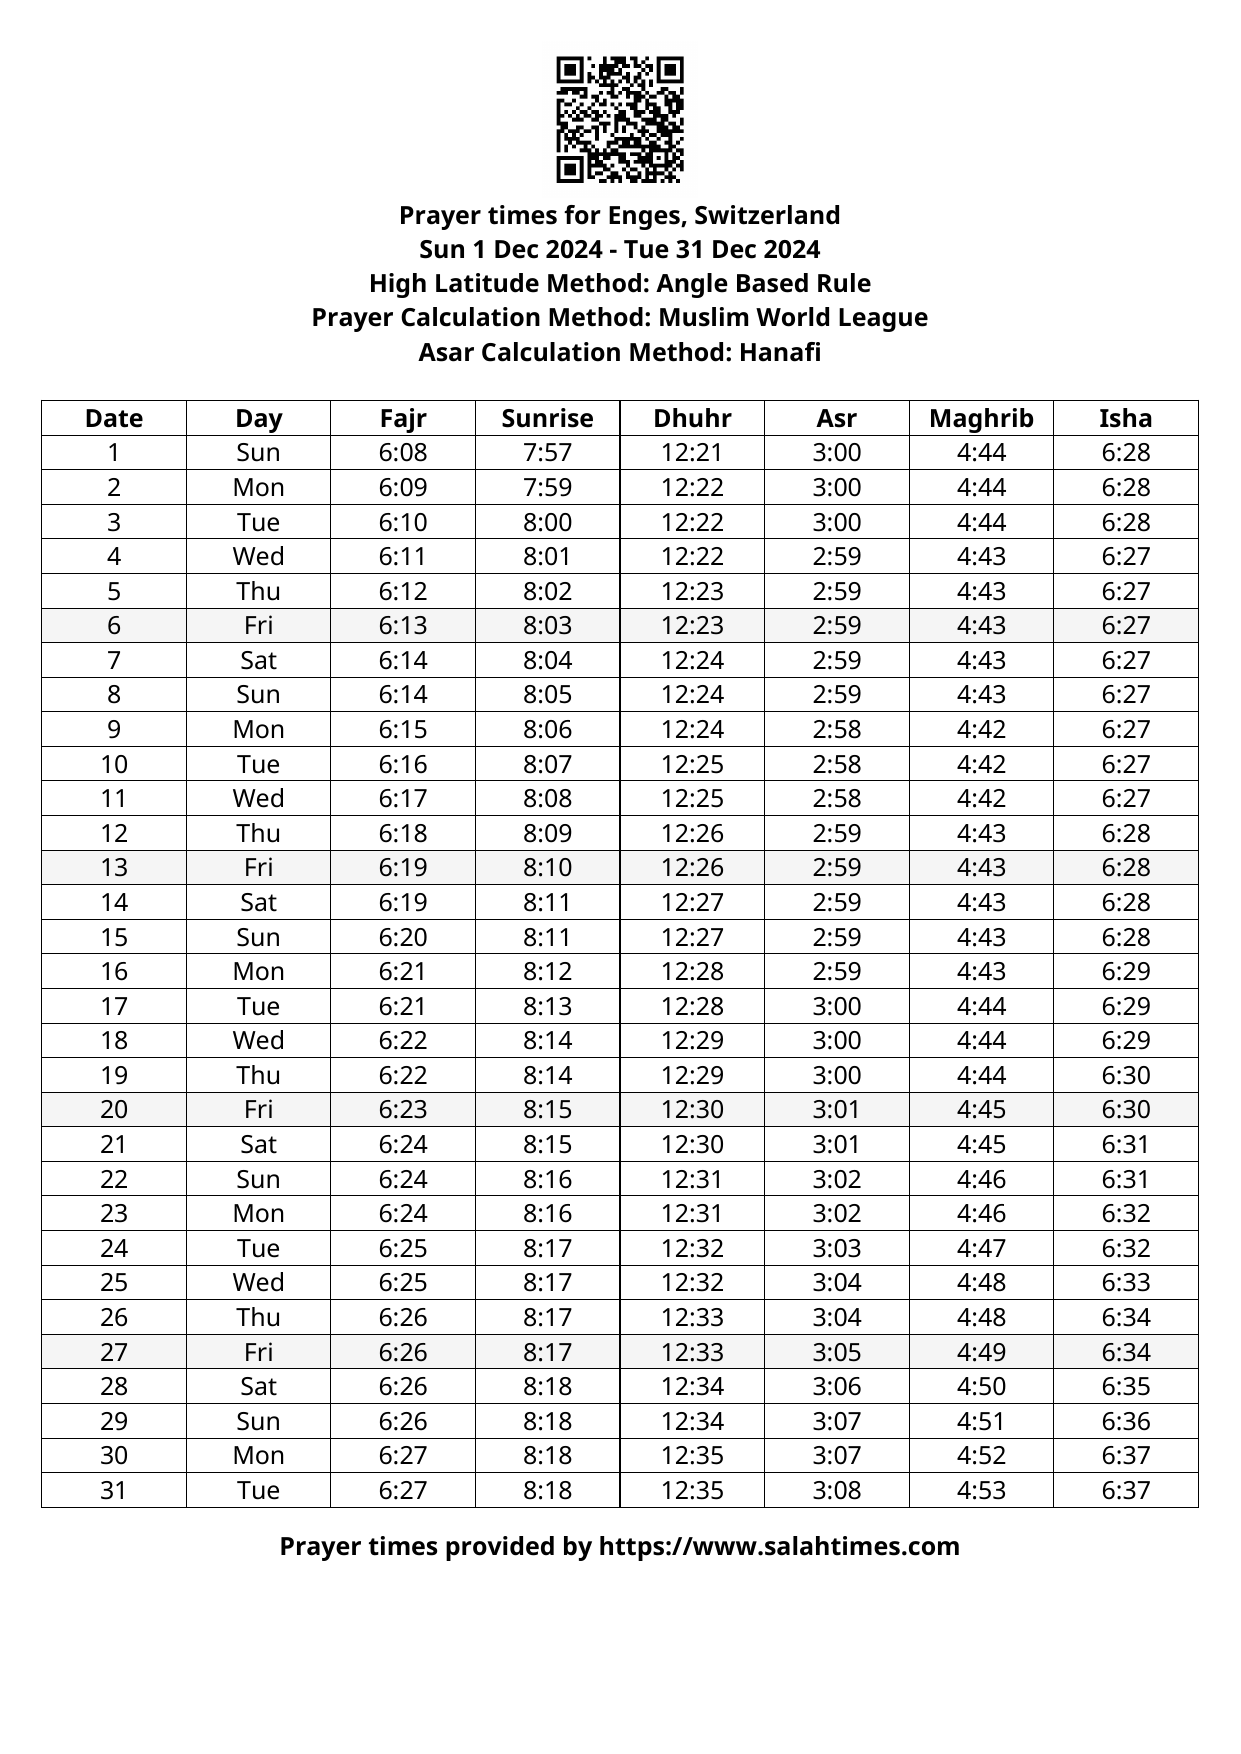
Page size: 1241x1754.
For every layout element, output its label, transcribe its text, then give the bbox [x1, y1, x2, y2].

table_cell 6:27 [331, 1439, 475, 1472]
table_cell 3:00 [765, 436, 909, 469]
table_cell 12:28 [621, 989, 764, 1022]
table_cell 8:18 [476, 1404, 619, 1437]
table_cell 3:06 [765, 1369, 909, 1403]
table_cell 6:24 [331, 1196, 475, 1230]
table_cell 12:25 [621, 781, 764, 815]
table_cell 6:28 [1054, 470, 1198, 504]
table_cell 11 [42, 781, 186, 815]
table_cell Thu [187, 816, 330, 849]
table_cell 2:59 [765, 574, 909, 607]
table_cell 27 [42, 1335, 186, 1368]
table_cell 8:13 [476, 989, 619, 1022]
table_cell Sat [187, 885, 330, 919]
table_cell 6:29 [1054, 989, 1198, 1022]
table_cell 6:26 [331, 1300, 475, 1334]
table_cell 4:51 [910, 1404, 1053, 1437]
table_cell 12:29 [621, 1024, 764, 1057]
table_cell Sun [187, 920, 330, 953]
table_cell 12:22 [621, 470, 764, 504]
table_cell 2:58 [765, 712, 909, 746]
table_cell 4:48 [910, 1300, 1053, 1334]
table_cell 7 [42, 643, 186, 677]
table_cell 2:59 [765, 678, 909, 711]
table_cell 8:18 [476, 1473, 619, 1507]
table_cell 6:09 [331, 470, 475, 504]
table_header Dhuhr [621, 401, 764, 434]
table_cell 6:21 [331, 954, 475, 988]
table_cell Thu [187, 574, 330, 607]
table_cell 6:31 [1054, 1162, 1198, 1195]
table_cell 8:17 [476, 1231, 619, 1264]
table_cell 8:05 [476, 678, 619, 711]
table_cell 12:27 [621, 885, 764, 919]
table_cell 6:19 [331, 851, 475, 884]
table_cell 2:59 [765, 920, 909, 953]
table_cell 6:20 [331, 920, 475, 953]
table_cell Tue [187, 505, 330, 538]
text Prayer times provided by https://www.salahtimes.com [42, 1528, 1198, 1563]
table_cell 2:59 [765, 643, 909, 677]
table_cell 4:48 [910, 1266, 1053, 1299]
table_cell 4:43 [910, 539, 1053, 573]
table_cell 8:11 [476, 920, 619, 953]
table_cell 6:26 [331, 1335, 475, 1368]
table_cell Wed [187, 1266, 330, 1299]
table_cell Tue [187, 1473, 330, 1507]
table_cell 26 [42, 1300, 186, 1334]
table_cell 3:01 [765, 1093, 909, 1126]
table_cell 2:59 [765, 816, 909, 849]
table_cell Sat [187, 643, 330, 677]
table_cell Wed [187, 539, 330, 573]
table_cell 12:23 [621, 609, 764, 642]
table_cell 6:28 [1054, 816, 1198, 849]
table_cell Sat [187, 1369, 330, 1403]
table_cell 6:34 [1054, 1300, 1198, 1334]
table_cell 4:43 [910, 954, 1053, 988]
table_cell 8:08 [476, 781, 619, 815]
table_header Sunrise [476, 401, 619, 434]
table_cell 4:45 [910, 1127, 1053, 1161]
table_cell 3:00 [765, 1024, 909, 1057]
table_cell 4:44 [910, 1024, 1053, 1057]
table_cell 4:42 [910, 747, 1053, 780]
table_cell 6:13 [331, 609, 475, 642]
table_cell 8:09 [476, 816, 619, 849]
table_cell Fri [187, 1093, 330, 1126]
table_cell 6:28 [1054, 885, 1198, 919]
table_cell 6:27 [1054, 678, 1198, 711]
table_cell 9 [42, 712, 186, 746]
table_cell 3:02 [765, 1162, 909, 1195]
text Prayer Calculation Method: Muslim World League [42, 300, 1198, 334]
table_cell 12:26 [621, 816, 764, 849]
table_cell 8:14 [476, 1024, 619, 1057]
table_cell 17 [42, 989, 186, 1022]
table_cell 4:44 [910, 505, 1053, 538]
table_cell 3:00 [765, 989, 909, 1022]
table_cell 10 [42, 747, 186, 780]
table_cell 12:24 [621, 712, 764, 746]
table_cell 2:58 [765, 781, 909, 815]
table_cell 6:27 [1054, 539, 1198, 573]
table_cell 3:04 [765, 1300, 909, 1334]
table_cell 6:14 [331, 678, 475, 711]
table_cell 3:00 [765, 1058, 909, 1092]
table_cell 12:32 [621, 1231, 764, 1264]
table_cell 6:28 [1054, 851, 1198, 884]
table_cell 20 [42, 1093, 186, 1126]
table_cell 4:44 [910, 470, 1053, 504]
table_cell 6:10 [331, 505, 475, 538]
table_cell 4:49 [910, 1335, 1053, 1368]
table_cell 14 [42, 885, 186, 919]
table_cell 6:24 [331, 1127, 475, 1161]
table_cell 6:11 [331, 539, 475, 573]
table_cell 6:31 [1054, 1127, 1198, 1161]
table_cell 7:57 [476, 436, 619, 469]
table_cell Sun [187, 1404, 330, 1437]
table_cell Sun [187, 436, 330, 469]
table_header Maghrib [910, 401, 1053, 434]
table_cell 12:35 [621, 1439, 764, 1472]
picture [542, 41, 699, 198]
table_cell 12 [42, 816, 186, 849]
table_cell 4:44 [910, 989, 1053, 1022]
table_cell 12:33 [621, 1300, 764, 1334]
table_cell 6:30 [1054, 1058, 1198, 1092]
table_cell 7:59 [476, 470, 619, 504]
table_cell 8:03 [476, 609, 619, 642]
table_cell 6:27 [1054, 781, 1198, 815]
table_cell 6:27 [1054, 643, 1198, 677]
table_cell 8:10 [476, 851, 619, 884]
table_cell 23 [42, 1196, 186, 1230]
table_cell 6:28 [1054, 505, 1198, 538]
table_cell 6:37 [1054, 1473, 1198, 1507]
table_cell 6:27 [331, 1473, 475, 1507]
table_cell 3:00 [765, 470, 909, 504]
table_cell 12:24 [621, 643, 764, 677]
table_cell 2:59 [765, 885, 909, 919]
table_cell 8:18 [476, 1369, 619, 1403]
table_cell 3:02 [765, 1196, 909, 1230]
table_cell 6:16 [331, 747, 475, 780]
table_cell 4:43 [910, 574, 1053, 607]
table_cell 6:21 [331, 989, 475, 1022]
table_cell 4 [42, 539, 186, 573]
table_cell 28 [42, 1369, 186, 1403]
table_cell 6:32 [1054, 1231, 1198, 1264]
table_cell 6:29 [1054, 1024, 1198, 1057]
table_cell 6:28 [1054, 920, 1198, 953]
table_cell 29 [42, 1404, 186, 1437]
table_cell 8:16 [476, 1196, 619, 1230]
table_cell 4:46 [910, 1162, 1053, 1195]
table_cell 2:59 [765, 539, 909, 573]
table_cell 8:00 [476, 505, 619, 538]
table_cell 4:42 [910, 781, 1053, 815]
table_cell 12:29 [621, 1058, 764, 1092]
table_cell 8:17 [476, 1300, 619, 1334]
table_cell 12:26 [621, 851, 764, 884]
table_cell 22 [42, 1162, 186, 1195]
table_cell 15 [42, 920, 186, 953]
table_cell 12:33 [621, 1335, 764, 1368]
table_cell 6:29 [1054, 954, 1198, 988]
table_cell 12:28 [621, 954, 764, 988]
table_cell 8:17 [476, 1335, 619, 1368]
table_cell Fri [187, 609, 330, 642]
table_cell Tue [187, 747, 330, 780]
table_cell 8:18 [476, 1439, 619, 1472]
table_cell 21 [42, 1127, 186, 1161]
table_cell Sun [187, 678, 330, 711]
table_cell 5 [42, 574, 186, 607]
table_cell 1 [42, 436, 186, 469]
table_cell 8:15 [476, 1093, 619, 1126]
table_cell 4:43 [910, 885, 1053, 919]
table_cell 31 [42, 1473, 186, 1507]
table_cell 3:07 [765, 1404, 909, 1437]
table_cell Tue [187, 989, 330, 1022]
table_header Day [187, 401, 330, 434]
table_cell Thu [187, 1300, 330, 1334]
table_cell 6:24 [331, 1162, 475, 1195]
table_cell 2:58 [765, 747, 909, 780]
table_cell 16 [42, 954, 186, 988]
table_cell 3:01 [765, 1127, 909, 1161]
table_cell 6:27 [1054, 747, 1198, 780]
table_cell Sat [187, 1127, 330, 1161]
table_header Fajr [331, 401, 475, 434]
table_cell Fri [187, 851, 330, 884]
table_cell 4:50 [910, 1369, 1053, 1403]
table_cell 8:12 [476, 954, 619, 988]
table_cell 6:25 [331, 1266, 475, 1299]
table_cell 4:43 [910, 920, 1053, 953]
table_cell 6 [42, 609, 186, 642]
table_cell 2:59 [765, 851, 909, 884]
table_cell 6:33 [1054, 1266, 1198, 1299]
table_cell 8:02 [476, 574, 619, 607]
table_cell 6:25 [331, 1231, 475, 1264]
table_cell 6:30 [1054, 1093, 1198, 1126]
table_cell 12:30 [621, 1127, 764, 1161]
table_header Isha [1054, 401, 1198, 434]
table_cell Tue [187, 1231, 330, 1264]
table_cell 6:34 [1054, 1335, 1198, 1368]
table_cell 6:19 [331, 885, 475, 919]
table_cell 3:07 [765, 1439, 909, 1472]
table_cell 8:04 [476, 643, 619, 677]
text Sun 1 Dec 2024 - Tue 31 Dec 2024 [42, 232, 1198, 266]
table_cell Mon [187, 1196, 330, 1230]
table_cell 2:59 [765, 609, 909, 642]
table_cell 19 [42, 1058, 186, 1092]
table_cell Wed [187, 781, 330, 815]
table_cell 4:47 [910, 1231, 1053, 1264]
table_cell 6:36 [1054, 1404, 1198, 1437]
table_cell 8:17 [476, 1266, 619, 1299]
table_cell 4:52 [910, 1439, 1053, 1472]
table_cell 12:31 [621, 1196, 764, 1230]
table_cell 3:03 [765, 1231, 909, 1264]
table_cell 8 [42, 678, 186, 711]
table_cell 6:27 [1054, 574, 1198, 607]
table_cell 12:23 [621, 574, 764, 607]
table_cell 6:12 [331, 574, 475, 607]
table_cell 12:27 [621, 920, 764, 953]
table_cell 6:15 [331, 712, 475, 746]
table_cell 18 [42, 1024, 186, 1057]
table_cell 24 [42, 1231, 186, 1264]
table_cell 4:43 [910, 851, 1053, 884]
table_cell 30 [42, 1439, 186, 1472]
table_cell 2 [42, 470, 186, 504]
table_header Asr [765, 401, 909, 434]
table_cell 4:44 [910, 436, 1053, 469]
table_cell 4:44 [910, 1058, 1053, 1092]
table_cell 25 [42, 1266, 186, 1299]
table_cell 3:05 [765, 1335, 909, 1368]
table_cell 6:17 [331, 781, 475, 815]
table_cell Mon [187, 1439, 330, 1472]
table_cell 12:32 [621, 1266, 764, 1299]
table_cell 12:34 [621, 1404, 764, 1437]
table_cell 12:31 [621, 1162, 764, 1195]
table_cell 6:22 [331, 1058, 475, 1092]
table_cell Mon [187, 470, 330, 504]
table_cell 4:43 [910, 643, 1053, 677]
table_cell 2:59 [765, 954, 909, 988]
table_cell Wed [187, 1024, 330, 1057]
table_cell 12:30 [621, 1093, 764, 1126]
table_cell Sun [187, 1162, 330, 1195]
table_cell 12:35 [621, 1473, 764, 1507]
table_cell 4:53 [910, 1473, 1053, 1507]
table_header Date [42, 401, 186, 434]
table_cell 6:27 [1054, 712, 1198, 746]
table_cell 4:43 [910, 609, 1053, 642]
table_cell 12:34 [621, 1369, 764, 1403]
table_cell 12:24 [621, 678, 764, 711]
text Prayer times for Enges, Switzerland [42, 198, 1198, 232]
table_cell 4:43 [910, 816, 1053, 849]
table_cell 3:00 [765, 505, 909, 538]
table_cell 12:22 [621, 505, 764, 538]
table_cell 6:08 [331, 436, 475, 469]
table_cell Mon [187, 954, 330, 988]
table_cell 8:01 [476, 539, 619, 573]
table_cell 4:45 [910, 1093, 1053, 1126]
table_cell 12:21 [621, 436, 764, 469]
table_cell 8:07 [476, 747, 619, 780]
table_cell 6:26 [331, 1369, 475, 1403]
table_cell Mon [187, 712, 330, 746]
table_cell 8:15 [476, 1127, 619, 1161]
table_cell 6:23 [331, 1093, 475, 1126]
table_cell 6:27 [1054, 609, 1198, 642]
table_cell 4:46 [910, 1196, 1053, 1230]
table_cell 3:08 [765, 1473, 909, 1507]
table_cell 12:22 [621, 539, 764, 573]
table_cell 6:37 [1054, 1439, 1198, 1472]
table_cell Thu [187, 1058, 330, 1092]
table_cell 4:42 [910, 712, 1053, 746]
table_cell 6:18 [331, 816, 475, 849]
table_cell 6:22 [331, 1024, 475, 1057]
table_cell 3 [42, 505, 186, 538]
table_cell 6:28 [1054, 436, 1198, 469]
table_cell 8:11 [476, 885, 619, 919]
table_cell 12:25 [621, 747, 764, 780]
table_cell 8:16 [476, 1162, 619, 1195]
table_cell 13 [42, 851, 186, 884]
table_cell 8:14 [476, 1058, 619, 1092]
table_cell 3:04 [765, 1266, 909, 1299]
table_cell 6:35 [1054, 1369, 1198, 1403]
table_cell 6:32 [1054, 1196, 1198, 1230]
table_cell Fri [187, 1335, 330, 1368]
table_cell 8:06 [476, 712, 619, 746]
table_cell 6:26 [331, 1404, 475, 1437]
table_cell 6:14 [331, 643, 475, 677]
text Asar Calculation Method: Hanafi [42, 334, 1198, 368]
table_cell 4:43 [910, 678, 1053, 711]
text High Latitude Method: Angle Based Rule [42, 266, 1198, 300]
